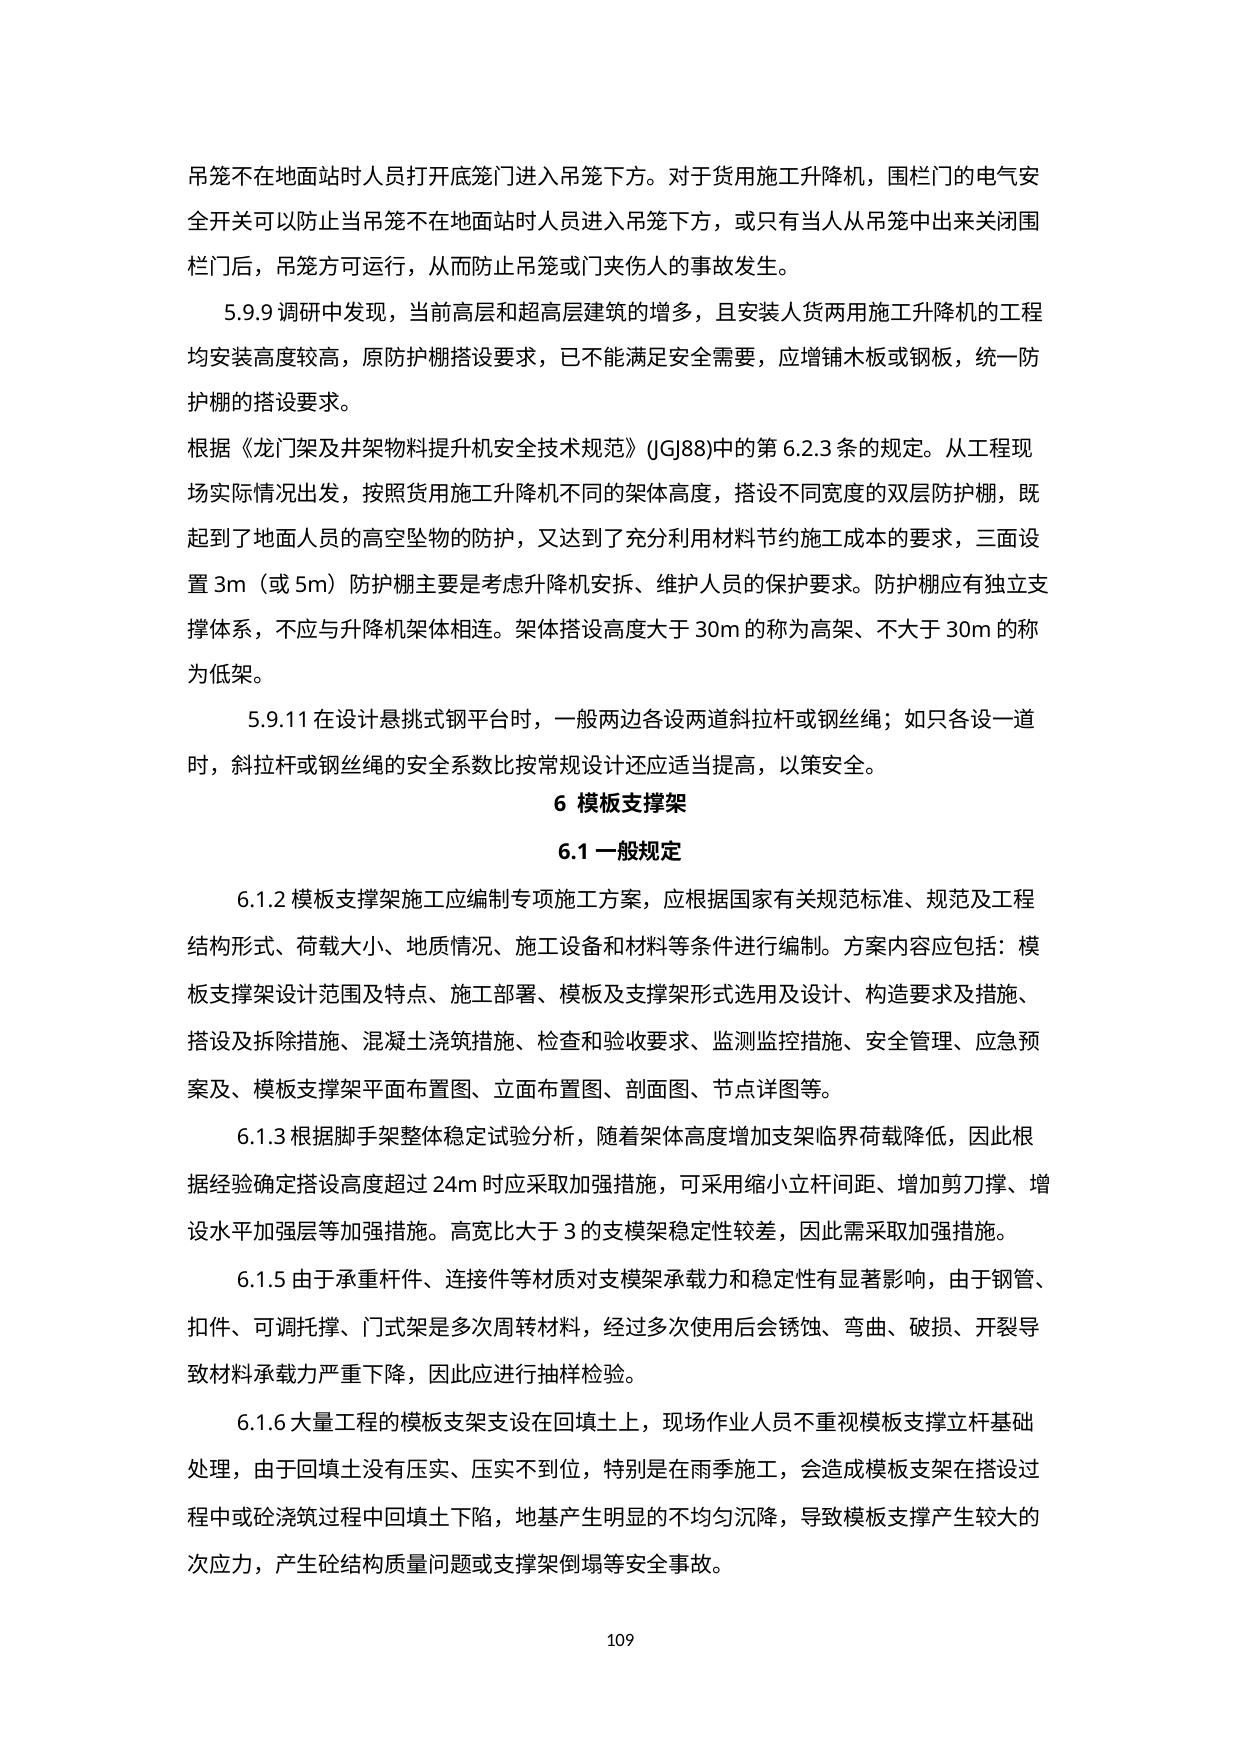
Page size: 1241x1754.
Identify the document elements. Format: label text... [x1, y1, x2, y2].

text 6 模板支撑架 [187, 786, 1053, 818]
text 根据《龙门架及井架物料提升机安全技术规范》(JGJ88)中的第6.2.3条的规定。从工程现场实际情况出发，按照货用施工升降机不同的架体高度，搭设不同宽度的双层防护棚，既起到了地面人员的高空坠物的防护，又达到了充分利用材料节约施工成本的要求，三面设置3m（或5m）防护棚主要是考虑升降机安拆、维护人员的保护要求。防护棚应有独立支撑体系，不应与升降机架体相连。架体搭设高度大于30m的称为高架、不大于30m的称为低架。 [187, 424, 1053, 696]
text 5.9.11在设计悬挑式钢平台时，一般两边各设两道斜拉杆或钢丝绳；如只各设一道时，斜拉杆或钢丝绳的安全系数比按常规设计还应适当提高，以策安全。 [187, 696, 1053, 786]
text 6.1 一般规定 [187, 834, 1053, 866]
text 5.9.9调研中发现，当前高层和超高层建筑的增多，且安装人货两用施工升降机的工程均安装高度较高，原防护棚搭设要求，已不能满足安全需要，应增铺木板或钢板，统一防护棚的搭设要求。 [187, 288, 1053, 424]
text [187, 152, 1053, 288]
text 6.1.2 模板支撑架施工应编制专项施工方案，应根据国家有关规范标准、规范及工程结构形式、荷载大小、地质情况、施工设备和材料等条件进行编制。方案内容应包括：模板支撑架设计范围及特点、施工部署、模板及支撑架形式选用及设计、构造要求及措施、搭设及拆除措施、混凝土浇筑措施、检查和验收要求、监测监控措施、安全管理、应急预案及、模板支撑架平面布置图、立面布置图、剖面图、节点详图等。 [187, 882, 1053, 1103]
text 6.1.5 由于承重杆件、连接件等材质对支模架承载力和稳定性有显著影响，由于钢管、扣件、可调托撑、门式架是多次周转材料，经过多次使用后会锈蚀、弯曲、破损、开裂导致材料承载力严重下降，因此应进行抽样检验。 [187, 1262, 1053, 1389]
text 6.1.3根据脚手架整体稳定试验分析，随着架体高度增加支架临界荷载降低，因此根据经验确定搭设高度超过24m时应采取加强措施，可采用缩小立杆间距、增加剪刀撑、增设水平加强层等加强措施。高宽比大于3的支模架稳定性较差，因此需采取加强措施。 [187, 1119, 1053, 1246]
text 6.1.6大量工程的模板支架支设在回填土上，现场作业人员不重视模板支撑立杆基础处理，由于回填土没有压实、压实不到位，特别是在雨季施工，会造成模板支架在搭设过程中或砼浇筑过程中回填土下陷，地基产生明显的不均匀沉降，导致模板支撑产生较大的次应力，产生砼结构质量问题或支撑架倒塌等安全事故。 [187, 1404, 1053, 1579]
